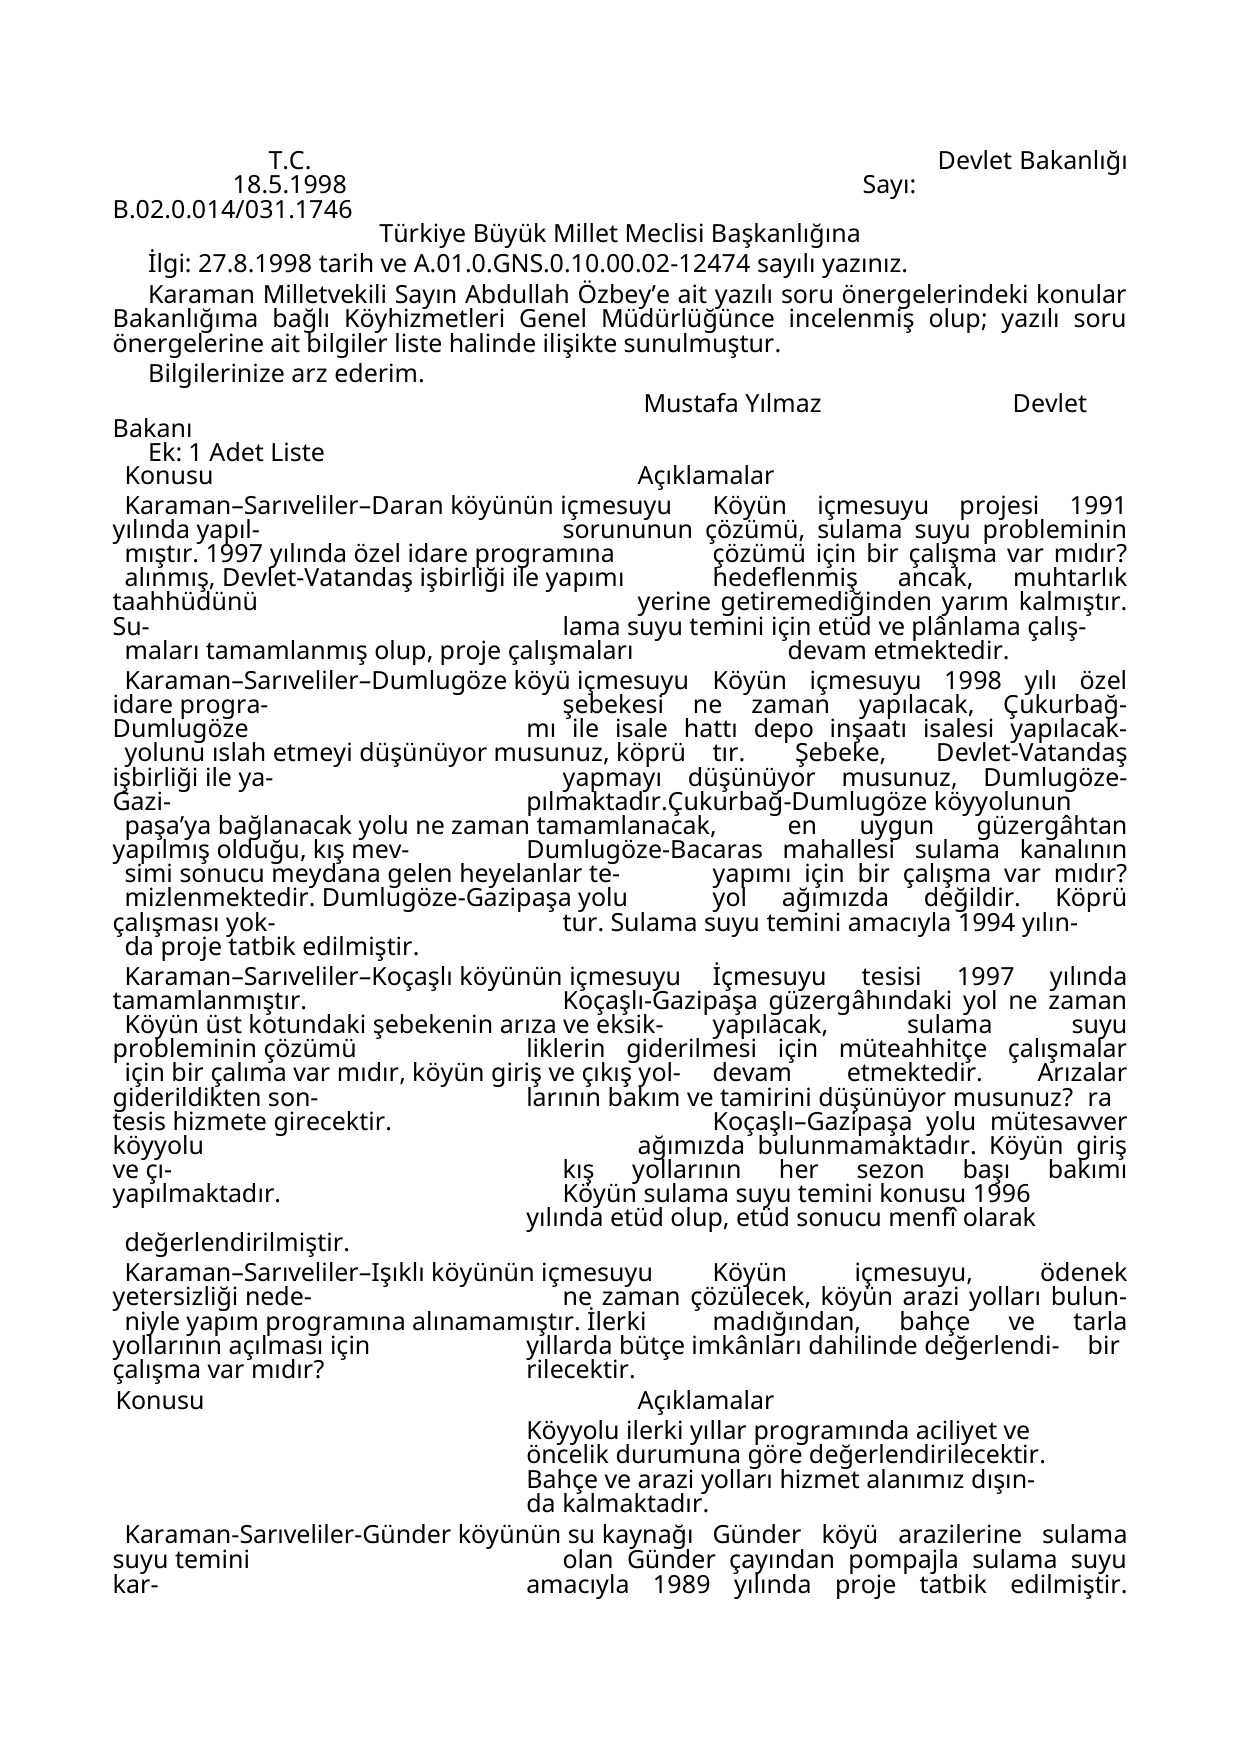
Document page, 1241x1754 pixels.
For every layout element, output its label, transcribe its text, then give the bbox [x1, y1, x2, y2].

text Karaman Milletvekili Sayın Abdullah Özbey’e ait yazılı soru önergelerindeki konular Bakanlığıma bağlı Köyhizmetleri Genel Müdürlüğünce incelenmiş olup; yazılı soru önergelerine ait bilgiler liste halinde ilişikte sunulmuştur. [112, 284, 1128, 357]
text Karaman–Sarıveliler–Işıklı köyünün içmesuyu Köyün içmesuyu, ödenek yetersizliği nede- ne zaman çözülecek, köyün arazi yolları bulun- niyle yapım programına alınamamıştır. İlerki madığından, bahçe ve tarla yollarının açılması için yıllarda bütçe imkânları dahilinde değerlendi- bir çalışma var mıdır? rilecektir. [112, 1262, 1128, 1384]
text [112, 1523, 1128, 1598]
text Konusu Açıklamalar [112, 466, 1128, 489]
text Karaman–Sarıveliler–Koçaşlı köyünün içmesuyu İçmesuyu tesisi 1997 yılında tamamlanmıştır. Koçaşlı-Gazipaşa güzergâhındaki yol ne zaman Köyün üst kotundaki şebekenin arıza ve eksik- yapılacak, sulama suyu probleminin çözümü liklerin giderilmesi için müteahhitçe çalışmalar için bir çalıma var mıdır, köyün giriş ve çıkış yol- devam etmektedir. Arızalar giderildikten son- larının bakım ve tamirini düşünüyor musunuz? ra tesis hizmete girecektir. Koçaşlı–Gazipaşa yolu mütesavver köyyolu ağımızda bulunmamaktadır. Köyün giriş ve çı- kış yollarının her sezon başı bakımı yapılmaktadır. Köyün sulama suyu temini konusu 1996 yılında etüd olup, etüd sonucu menfî olarak değerlendirilmiştir. [112, 966, 1128, 1256]
text İlgi: 27.8.1998 tarih ve A.01.0.GNS.0.10.00.02-12474 sayılı yazınız. [112, 253, 1128, 278]
text Türkiye Büyük Millet Meclisi Başkanlığına [112, 223, 1128, 247]
text Bilgilerinize arz ederim. [112, 363, 1128, 387]
text T.C. Devlet Bakanlığı 18.5.1998 Sayı: B.02.0.014/031.1746 [112, 150, 1128, 223]
text Karaman–Sarıveliler–Daran köyünün içmesuyu Köyün içmesuyu projesi 1991 yılında yapıl- sorununun çözümü, sulama suyu probleminin mıştır. 1997 yılında özel idare programına çözümü için bir çalışma var mıdır? alınmış, Devlet-Vatandaş işbirliği ile yapımı hedeflenmiş ancak, muhtarlık taahhüdünü yerine getiremediğinden yarım kalmıştır. Su- lama suyu temini için etüd ve plânlama çalış- maları tamamlanmış olup, proje çalışmaları devam etmektedir. [112, 495, 1128, 664]
text Konusu Açıklamalar [112, 1390, 1128, 1414]
text Karaman–Sarıveliler–Dumlugöze köyü içmesuyu Köyün içmesuyu 1998 yılı özel idare progra- şebekesi ne zaman yapılacak, Çukurbağ-Dumlugöze mı ile isale hattı depo inşaatı isalesi yapılacak- yolunu ıslah etmeyi düşünüyor musunuz, köprü tır. Şebeke, Devlet-Vatandaş işbirliği ile ya- yapmayı düşünüyor musunuz, Dumlugöze-Gazi- pılmaktadır.Çukurbağ-Dumlugöze köyyolunun paşa’ya bağlanacak yolu ne zaman tamamlanacak, en uygun güzergâhtan yapılmış olduğu, kış mev- Dumlugöze-Bacaras mahallesi sulama kanalının simi sonucu meydana gelen heyelanlar te- yapımı için bir çalışma var mıdır? mizlenmektedir. Dumlugöze-Gazipaşa yolu yol ağımızda değildir. Köprü çalışması yok- tur. Sulama suyu temini amacıyla 1994 yılın- da proje tatbik edilmiştir. [112, 670, 1128, 960]
text Köyyolu ilerki yıllar programında aciliyet ve öncelik durumuna göre değerlendirilecektir. Bahçe ve arazi yolları hizmet alanımız dışın- da kalmaktadır. [112, 1420, 1128, 1517]
text Mustafa Yılmaz Devlet Bakanı [112, 393, 1128, 442]
text Ek: 1 Adet Liste [112, 442, 1128, 466]
